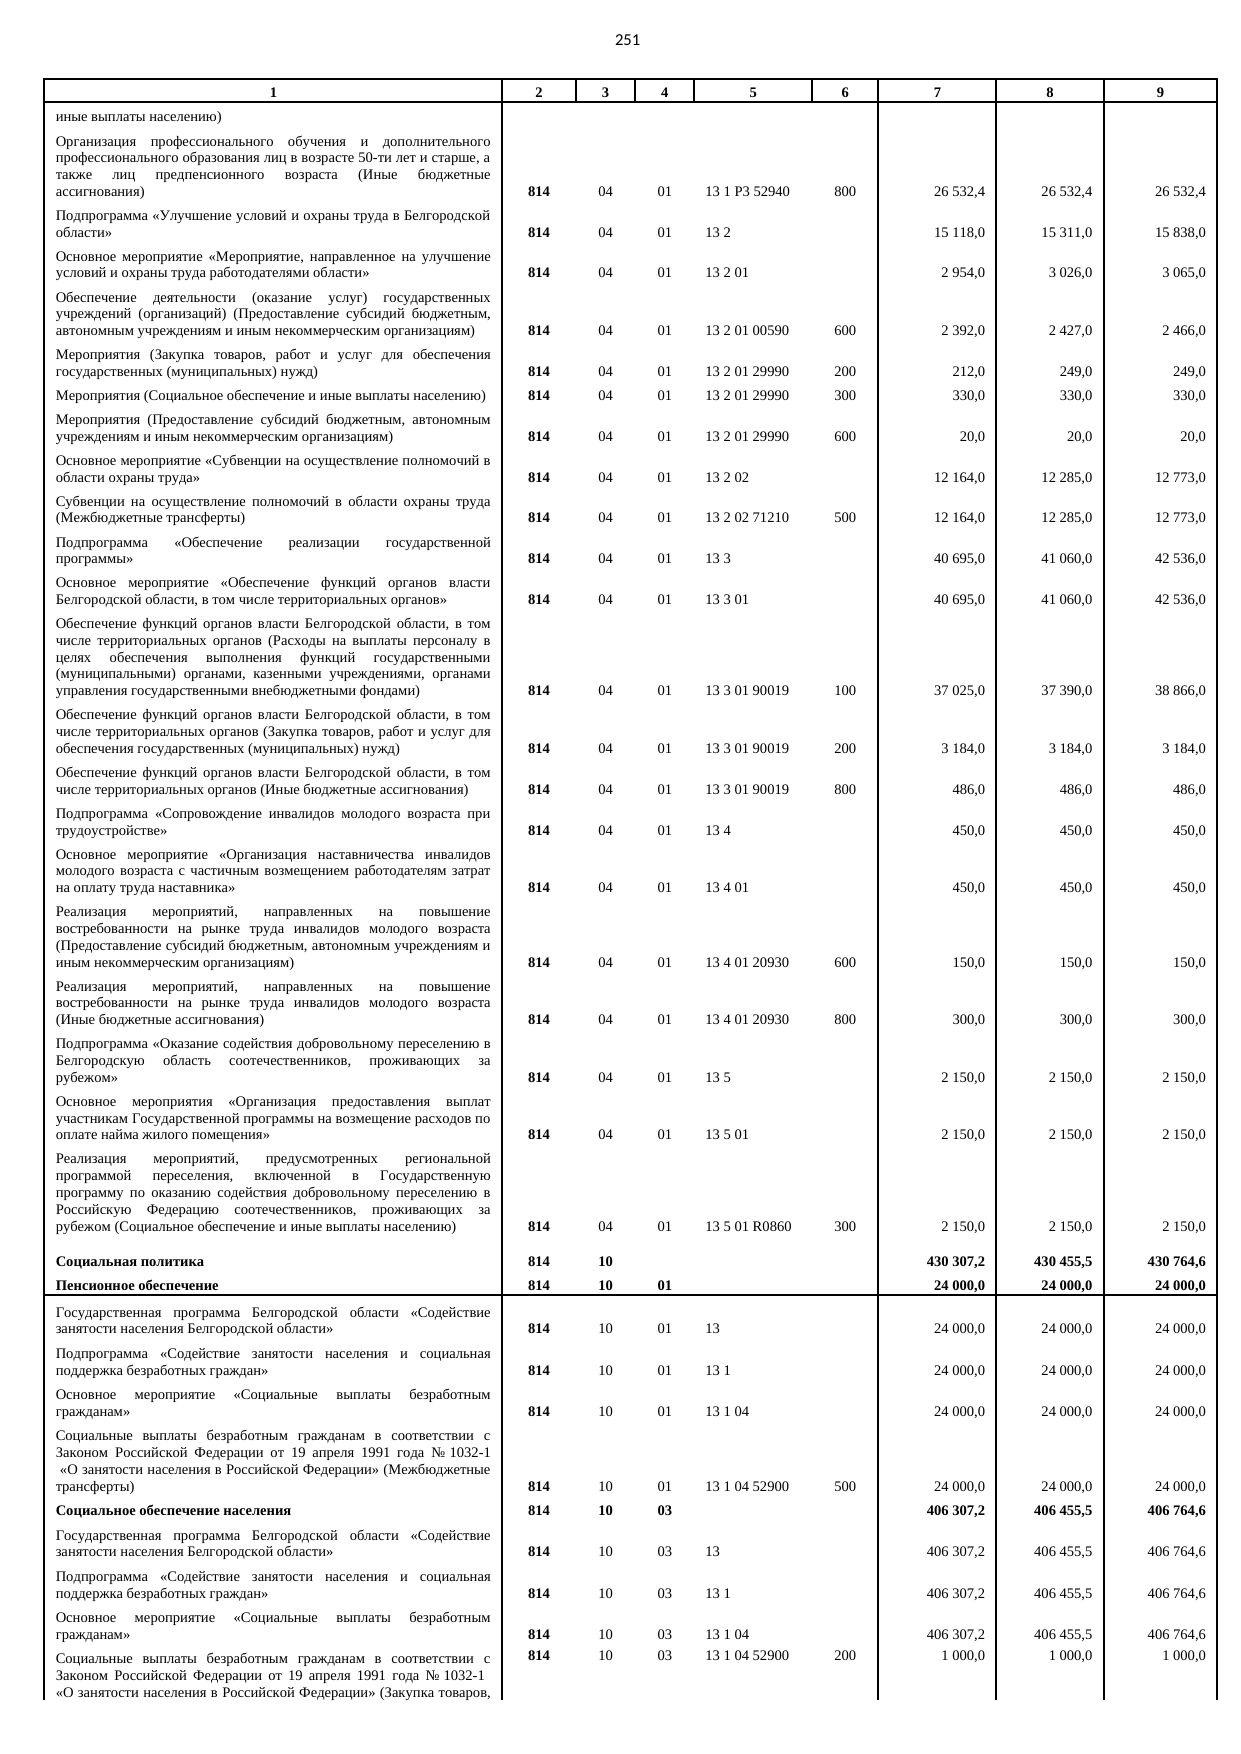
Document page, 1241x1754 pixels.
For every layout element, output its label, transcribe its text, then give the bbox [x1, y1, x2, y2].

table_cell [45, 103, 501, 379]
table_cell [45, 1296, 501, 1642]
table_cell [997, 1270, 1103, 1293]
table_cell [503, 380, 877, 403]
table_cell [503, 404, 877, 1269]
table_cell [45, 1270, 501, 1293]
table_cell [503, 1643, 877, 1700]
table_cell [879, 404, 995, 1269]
table_header 4 [636, 80, 693, 101]
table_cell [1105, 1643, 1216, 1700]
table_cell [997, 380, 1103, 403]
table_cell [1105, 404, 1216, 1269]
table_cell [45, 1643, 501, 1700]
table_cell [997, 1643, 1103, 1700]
table_header 1 [45, 80, 501, 101]
table_header 8 [997, 80, 1103, 101]
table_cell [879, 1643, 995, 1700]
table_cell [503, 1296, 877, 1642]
table_header 9 [1105, 80, 1216, 101]
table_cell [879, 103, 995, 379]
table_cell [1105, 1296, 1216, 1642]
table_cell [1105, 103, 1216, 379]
table_header 2 [503, 80, 575, 101]
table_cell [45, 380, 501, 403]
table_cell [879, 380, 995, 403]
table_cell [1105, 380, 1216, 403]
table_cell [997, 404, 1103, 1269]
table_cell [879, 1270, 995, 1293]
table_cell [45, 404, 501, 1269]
table_header 6 [813, 80, 877, 101]
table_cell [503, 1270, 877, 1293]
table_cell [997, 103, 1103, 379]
table_header 7 [879, 80, 995, 101]
table_header 3 [577, 80, 634, 101]
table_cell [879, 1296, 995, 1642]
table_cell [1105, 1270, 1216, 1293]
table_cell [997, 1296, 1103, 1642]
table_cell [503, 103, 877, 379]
table_header 5 [695, 80, 811, 101]
